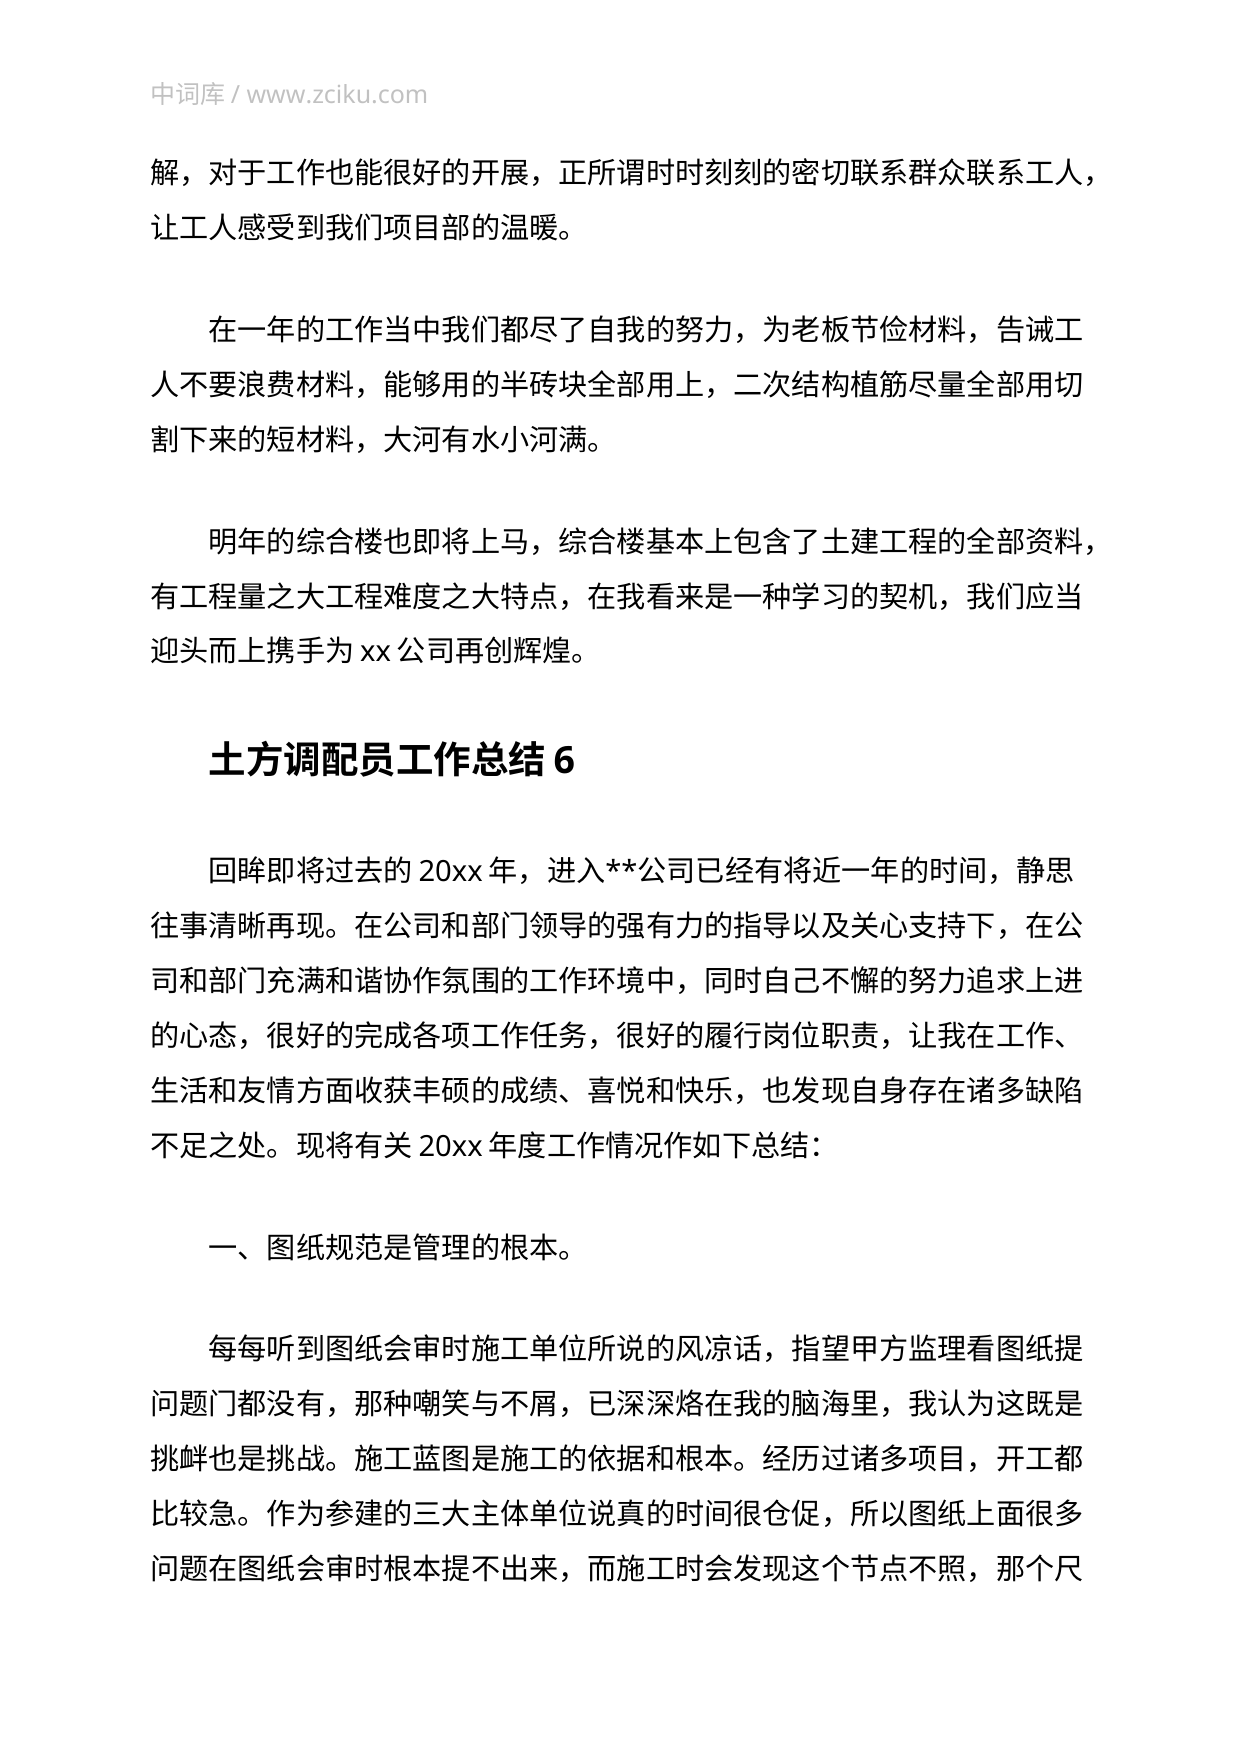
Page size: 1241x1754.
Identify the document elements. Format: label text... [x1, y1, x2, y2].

text 明年的综合楼也即将上马，综合楼基本上包含了土建工程的全部资料，有工程量之大工程难度之大特点，在我看来是一种学习的契机，我们应当迎头而上携手为xx公司再创辉煌。 [150, 518, 1090, 670]
text 土方调配员工作总结6 [150, 730, 1090, 784]
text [150, 150, 1090, 247]
text 一、图纸规范是管理的根本。 [150, 1224, 1090, 1266]
text 在一年的工作当中我们都尽了自我的努力，为老板节俭材料，告诫工人不要浪费材料，能够用的半砖块全部用上，二次结构植筋尽量全部用切割下来的短材料，大河有水小河满。 [150, 307, 1090, 459]
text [150, 1326, 1090, 1588]
text 回眸即将过去的20xx年，进入**公司已经有将近一年的时间，静思往事清晰再现。在公司和部门领导的强有力的指导以及关心支持下，在公司和部门充满和谐协作氛围的工作环境中，同时自己不懈的努力追求上进的心态，很好的完成各项工作任务，很好的履行岗位职责，让我在工作、生活和友情方面收获丰硕的成绩、喜悦和快乐，也发现自身存在诸多缺陷不足之处。现将有关20xx年度工作情况作如下总结： [150, 848, 1090, 1164]
